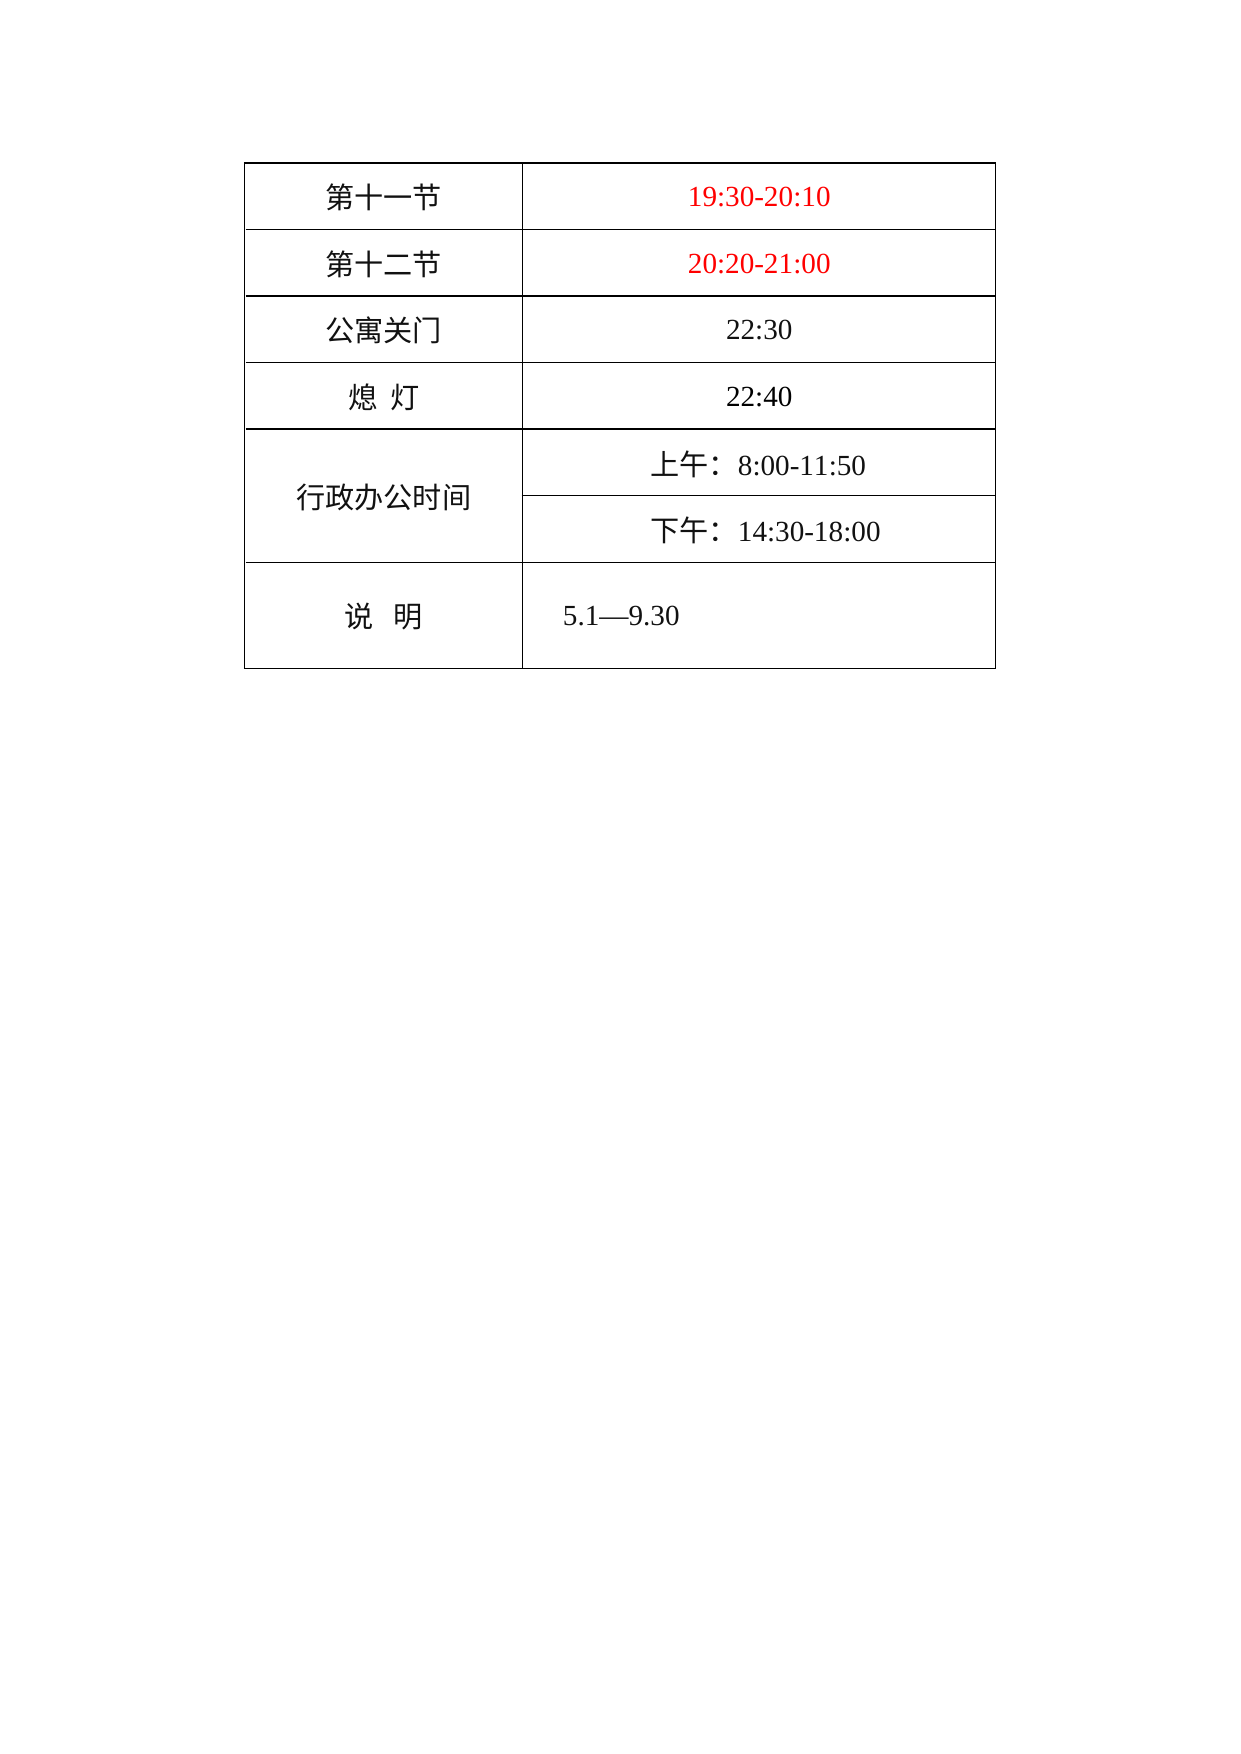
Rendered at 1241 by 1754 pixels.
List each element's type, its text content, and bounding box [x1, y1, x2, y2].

table_cell 公寓关门 [245, 296, 522, 362]
table_cell 说 明 [245, 563, 522, 668]
table_cell 22:40 [523, 363, 995, 428]
table_cell 5.1—9.30 [523, 563, 995, 668]
table_cell 19:30-20:10 [523, 164, 995, 228]
table_cell 20:20-21:00 [523, 230, 995, 295]
table_cell 22:30 [523, 297, 995, 362]
table_cell 第十二节 [245, 230, 522, 295]
table_cell 行政办公时间 [245, 429, 522, 561]
table_cell 熄 灯 [245, 363, 522, 428]
table_cell 下午：14:30-18:00 [523, 496, 995, 561]
table_cell 第十一节 [245, 164, 522, 228]
table_cell 上午：8:00-11:50 [523, 430, 995, 495]
